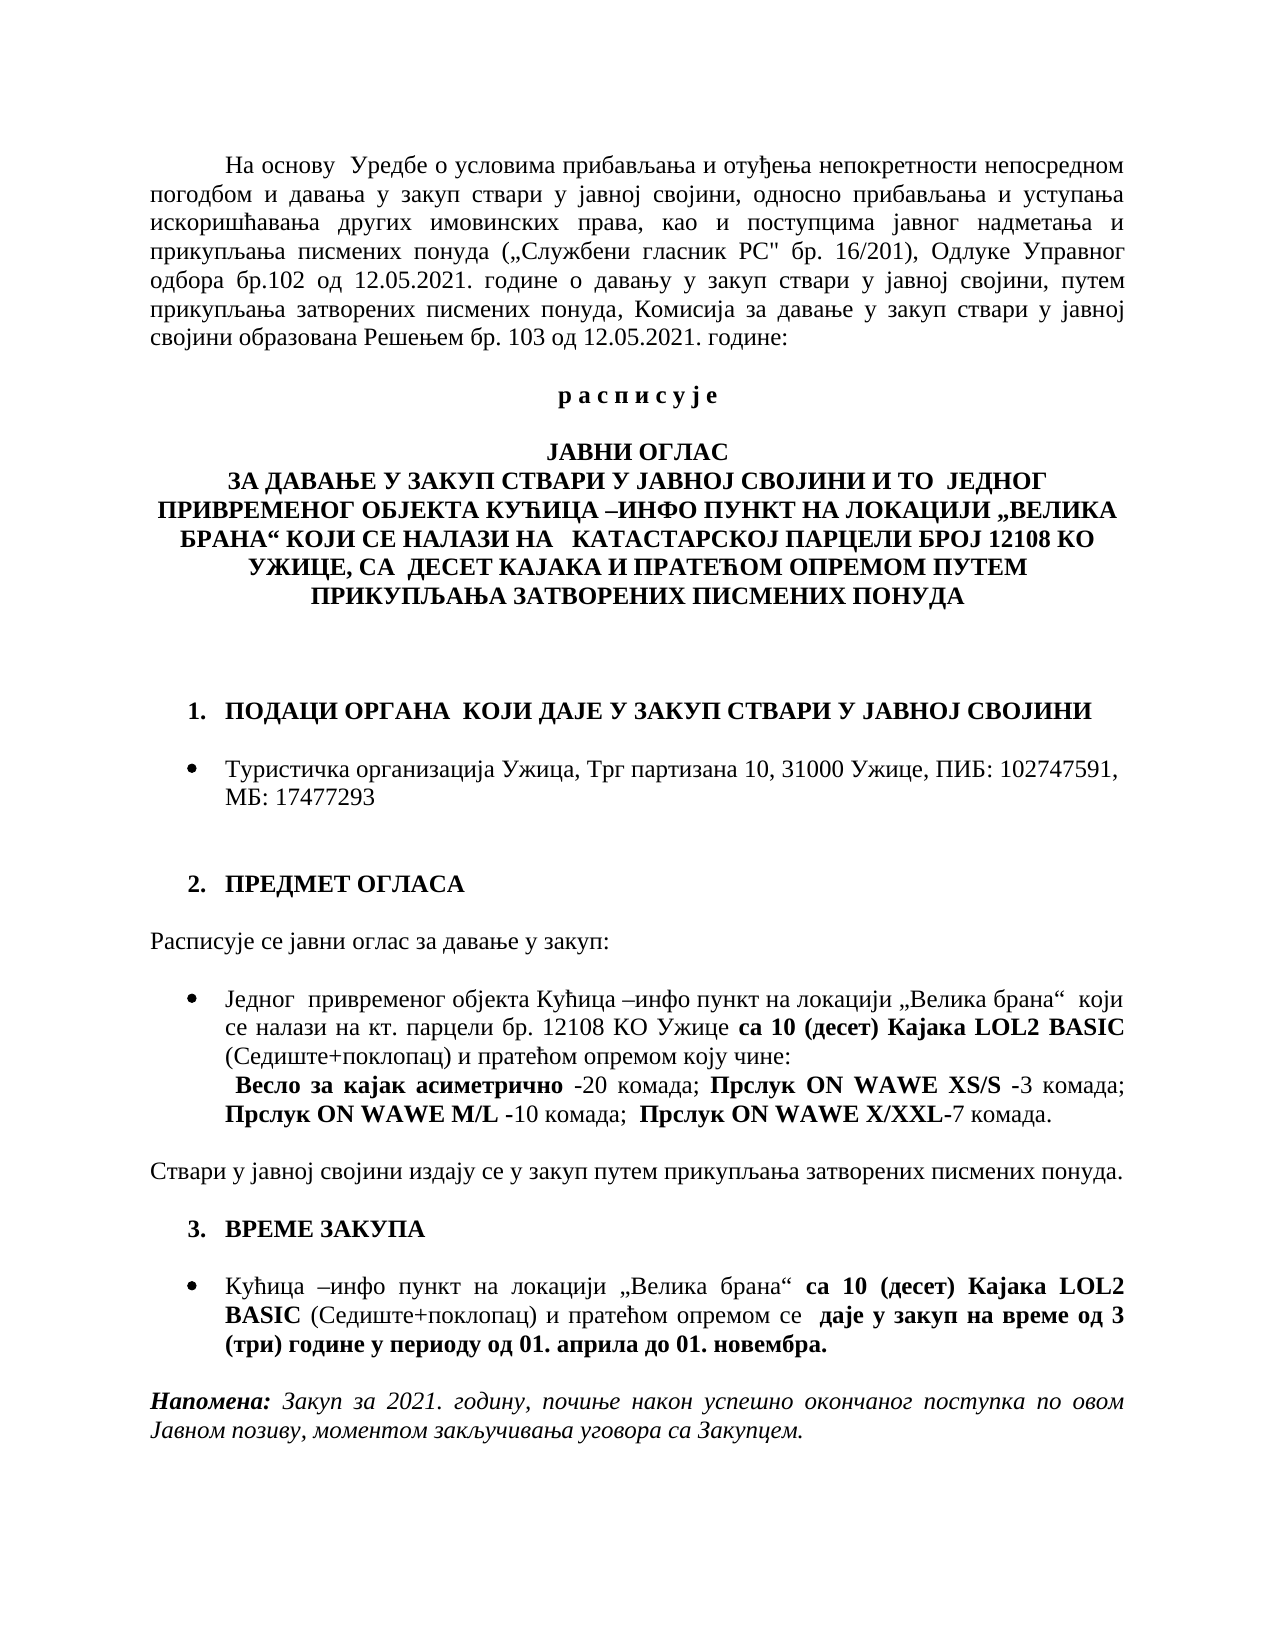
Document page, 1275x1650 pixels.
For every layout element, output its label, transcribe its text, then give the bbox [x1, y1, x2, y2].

text ЈАВНИ ОГЛАС [150, 437, 1125, 466]
list Једног привременог објекта Кућица –инфо пункт на локацији „Велика брана“ који се налази на кт. парцели бр. 12108 КО Ужице са 10 (десет) Кајака LOL2 BASIC (Седиште+поклопац) и пратећом опремом коју чине: [187, 984, 1125, 1070]
text р а с п и с у ј е [150, 380, 1125, 409]
text Ствари у јавној својини издају се у закуп путем прикупљања затворених писмених понуда. [150, 1156, 1125, 1185]
text Расписује се јавни оглас за давање у закуп: [150, 926, 1125, 955]
text Напомена: Закуп за 2021. годину, почиње након успешно окончаног поступка по овом Јавном позиву, моментом закључивања уговора са Закупцем. [150, 1386, 1125, 1444]
list Кућица –инфо пункт на локацији „Велика брана“ са 10 (десет) Кајака LOL2 BASIC (Седиште+поклопац) и пратећом опремом се даје у закуп на време од 3 (три) године у периоду од 01. априла до 01. новембра. [187, 1271, 1125, 1357]
list ПОДАЦИ ОРГАНА КОЈИ ДАЈЕ У ЗАКУП СТВАРИ У ЈАВНОЈ СВОЈИНИ [187, 696, 1125, 725]
list Туристичка организација Ужица, Трг партизана 10, 31000 Ужице, ПИБ: 102747591, МБ: 17477293 [187, 754, 1125, 811]
text На основу Уредбе о условима прибављања и отуђења непокретности непосредном погодбом и давања у закуп ствари у јавној својини, односно прибављања и уступања искоришћавања других имовинских права, као и поступцима јавног надметања и прикупљања писмених понуда („Службени гласник РС" бр. 16/201), Одлуке Управног одбора бр.102 од 12.05.2021. године о давању у закуп ствари у јавној својини, путем прикупљања затворених писмених понуда, Комисија за давање у закуп ствари у јавној својини образована Решењем бр. 103 од 12.05.2021. године: [150, 150, 1125, 351]
list ВРЕМЕ ЗАКУПА [187, 1214, 1125, 1242]
text ЗА ДАВАЊЕ У ЗАКУП СТВАРИ У ЈАВНОЈ СВОЈИНИ И ТО ЈЕДНОГ ПРИВРЕМЕНОГ ОБЈЕКТА КУЋИЦА –ИНФО ПУНКТ НА ЛОКАЦИЈИ „ВЕЛИКА БРАНА“ КОЈИ СЕ НАЛАЗИ НА КАТАСТАРСКОЈ ПАРЦЕЛИ БРОЈ 12108 КО УЖИЦЕ, СА ДЕСЕТ КАЈАКА И ПРАТЕЋОМ ОПРЕМОМ ПУТЕМ ПРИКУПЉАЊА ЗАТВОРЕНИХ ПИСМЕНИХ ПОНУДА [150, 466, 1125, 610]
list ПРЕДМЕТ ОГЛАСА [187, 869, 1125, 897]
list Весло за кајак асиметрично -20 комада; Прслук ON WAWE XS/S -3 комада; Прслук ON WAWE M/L -10 комада; Прслук ON WAWE X/XXL-7 комада. [225, 1070, 1125, 1127]
